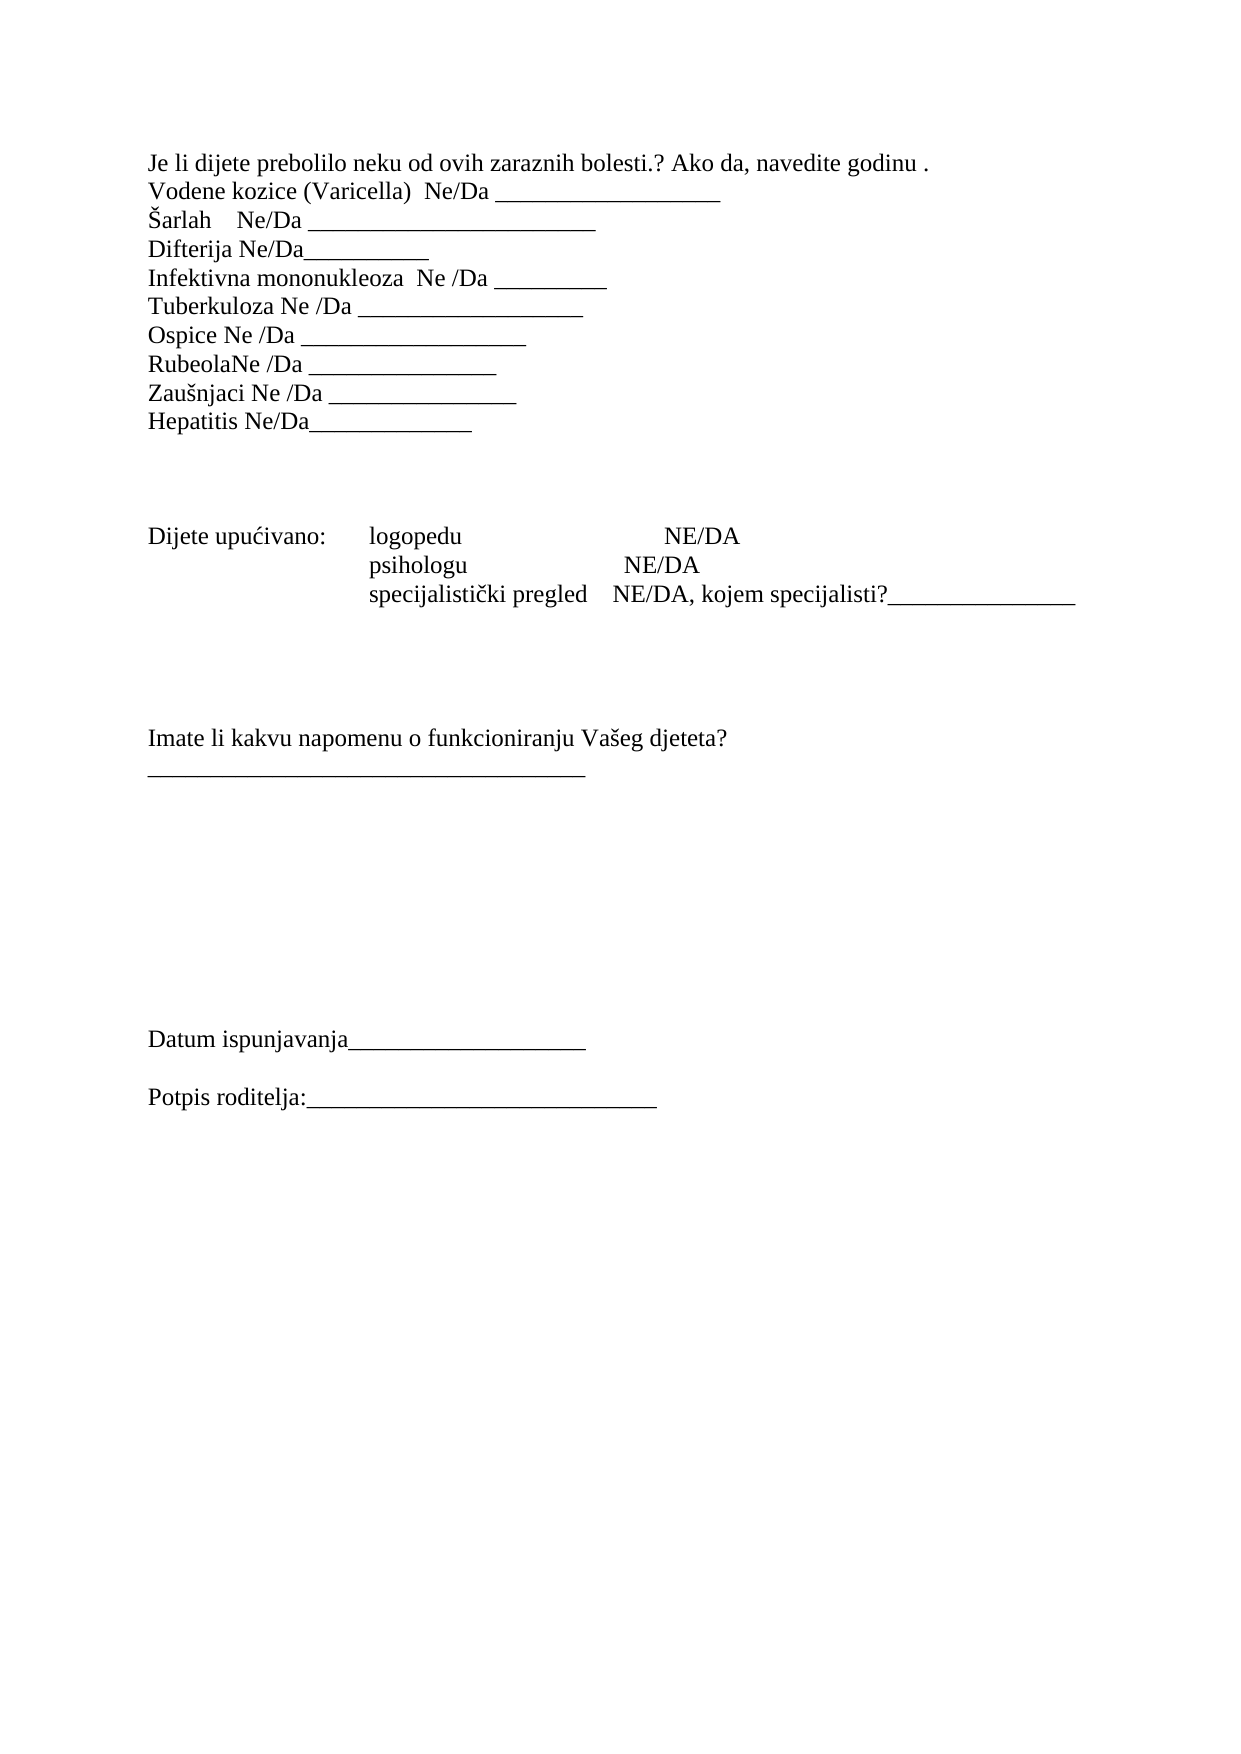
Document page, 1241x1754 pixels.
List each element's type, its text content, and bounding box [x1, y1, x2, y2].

text Zaušnjaci Ne /Da _______________ [148, 378, 1093, 406]
text Je li dijete prebolilo neku od ovih zaraznih bolesti.? Ako da, navedite godinu . [148, 148, 1093, 176]
text Vodene kozice (Varicella) Ne/Da __________________ [148, 176, 1093, 205]
text Datum ispunjavanja___________________ [148, 1024, 1093, 1053]
text Potpis roditelja:____________________________ [148, 1082, 1093, 1111]
text psihologu NE/DA [295, 550, 1093, 579]
text Imate li kakvu napomenu o funkcioniranju Vašeg djeteta?___________________________________ [148, 723, 1093, 780]
text Dijete upućivano: logopedu NE/DA [148, 521, 1093, 550]
text Difterija Ne/Da__________ [148, 234, 1093, 263]
text Šarlah Ne/Da _______________________ [148, 205, 1093, 234]
text Hepatitis Ne/Da_____________ [148, 406, 1093, 435]
text Ospice Ne /Da __________________ [148, 320, 1093, 349]
text specijalistički pregled NE/DA, kojem specijalisti?_______________ [295, 579, 1093, 608]
text RubeolaNe /Da _______________ [148, 349, 1093, 378]
text Tuberkuloza Ne /Da __________________ [148, 291, 1093, 320]
text Infektivna mononukleoza Ne /Da _________ [148, 263, 1093, 291]
